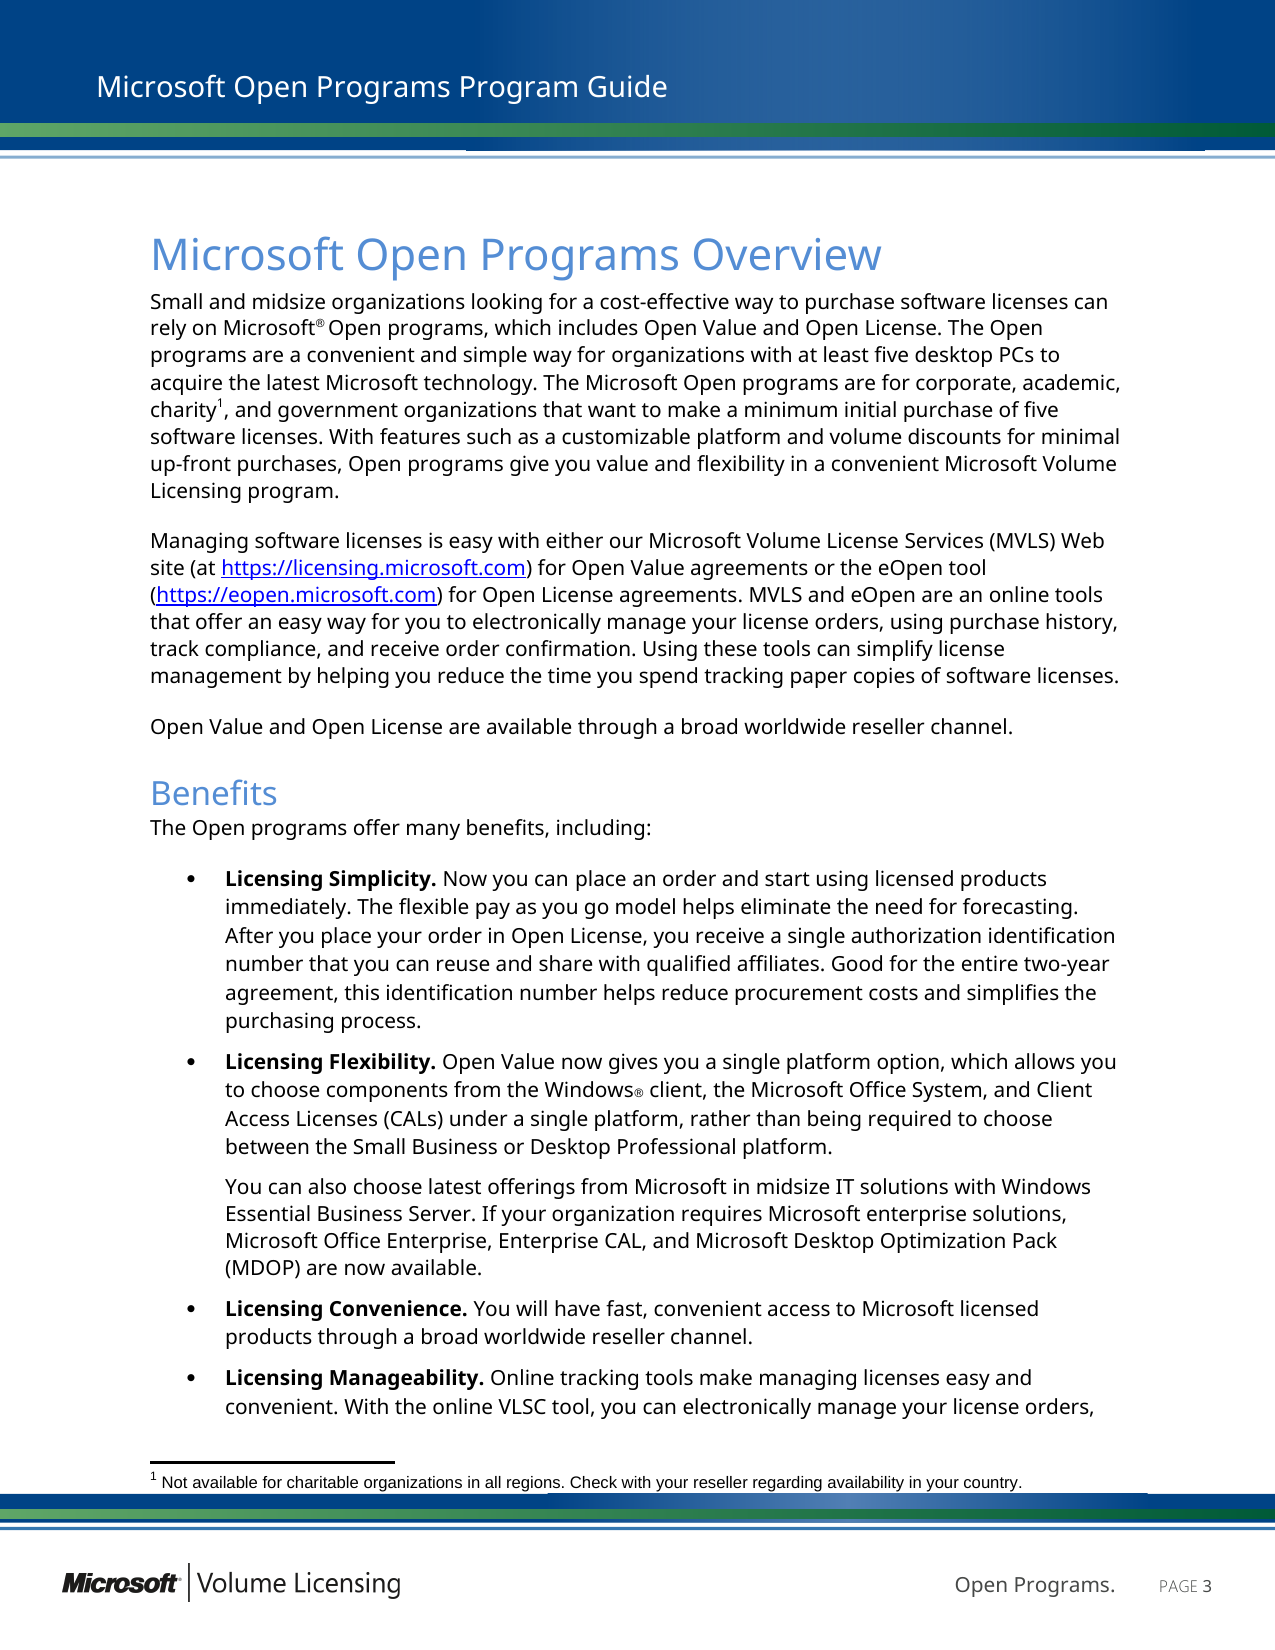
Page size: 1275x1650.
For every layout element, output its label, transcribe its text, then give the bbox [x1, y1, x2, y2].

picture [62, 1563, 400, 1602]
list Licensing Simplicity. Now you can place an order and start using licensed products immediately. The flexible pay as you go model helps eliminate the need for forecasting. After you place your order in Open License, you receive a single authorization identification number that you can reuse and share with qualified affiliates. Good for the entire two-year agreement, this identification number helps reduce procurement costs and simplifies the purchasing process. [187, 864, 1125, 1034]
text Small and midsize organizations looking for a cost-effective way to purchase software licenses can rely on Microsoft® Open programs, which includes Open Value and Open License. The Open programs are a convenient and simple way for organizations with at least five desktop PCs to acquire the latest Microsoft technology. The Microsoft Open programs are for corporate, academic, charity, and government organizations that want to make a minimum initial purchase of five software licenses. With features such as a customizable platform and volume discounts for minimal up-front purchases, Open programs give you value and flexibility in a convenient Microsoft Volume Licensing program. [150, 288, 1125, 504]
subtitle Benefits [150, 771, 1125, 814]
list Licensing Convenience. You will have fast, convenient access to Microsoft licensed products through a broad worldwide reseller channel. [187, 1294, 1125, 1351]
subtitle Microsoft Open Programs Overview [150, 225, 1125, 282]
text You can also choose latest offerings from Microsoft in midsize IT solutions with Windows Essential Business Server. If your organization requires Microsoft enterprise solutions, Microsoft Office Enterprise, Enterprise CAL, and Microsoft Desktop Optimization Pack (MDOP) are now available. [225, 1173, 1125, 1281]
text Open Value and Open License are available through a broad worldwide reseller channel. [150, 713, 1125, 739]
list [187, 1363, 1125, 1420]
list Licensing Flexibility. Open Value now gives you a single platform option, which allows you to choose components from the Windows® client, the Microsoft Office System, and Client Access Licenses (CALs) under a single platform, rather than being required to choose between the Small Business or Desktop Professional platform. [187, 1047, 1125, 1161]
text The Open programs offer many benefits, including: [150, 814, 1125, 841]
text Managing software licenses is easy with either our Microsoft Volume License Services (MVLS) Web site (at https://licensing.microsoft.com) for Open Value agreements or the eOpen tool (https://eopen.microsoft.com) for Open License agreements. MVLS and eOpen are an online tools that offer an easy way for you to electronically manage your license orders, using purchase history, track compliance, and receive order confirmation. Using these tools can simplify license management by helping you reduce the time you spend tracking paper copies of software licenses. [150, 527, 1125, 690]
